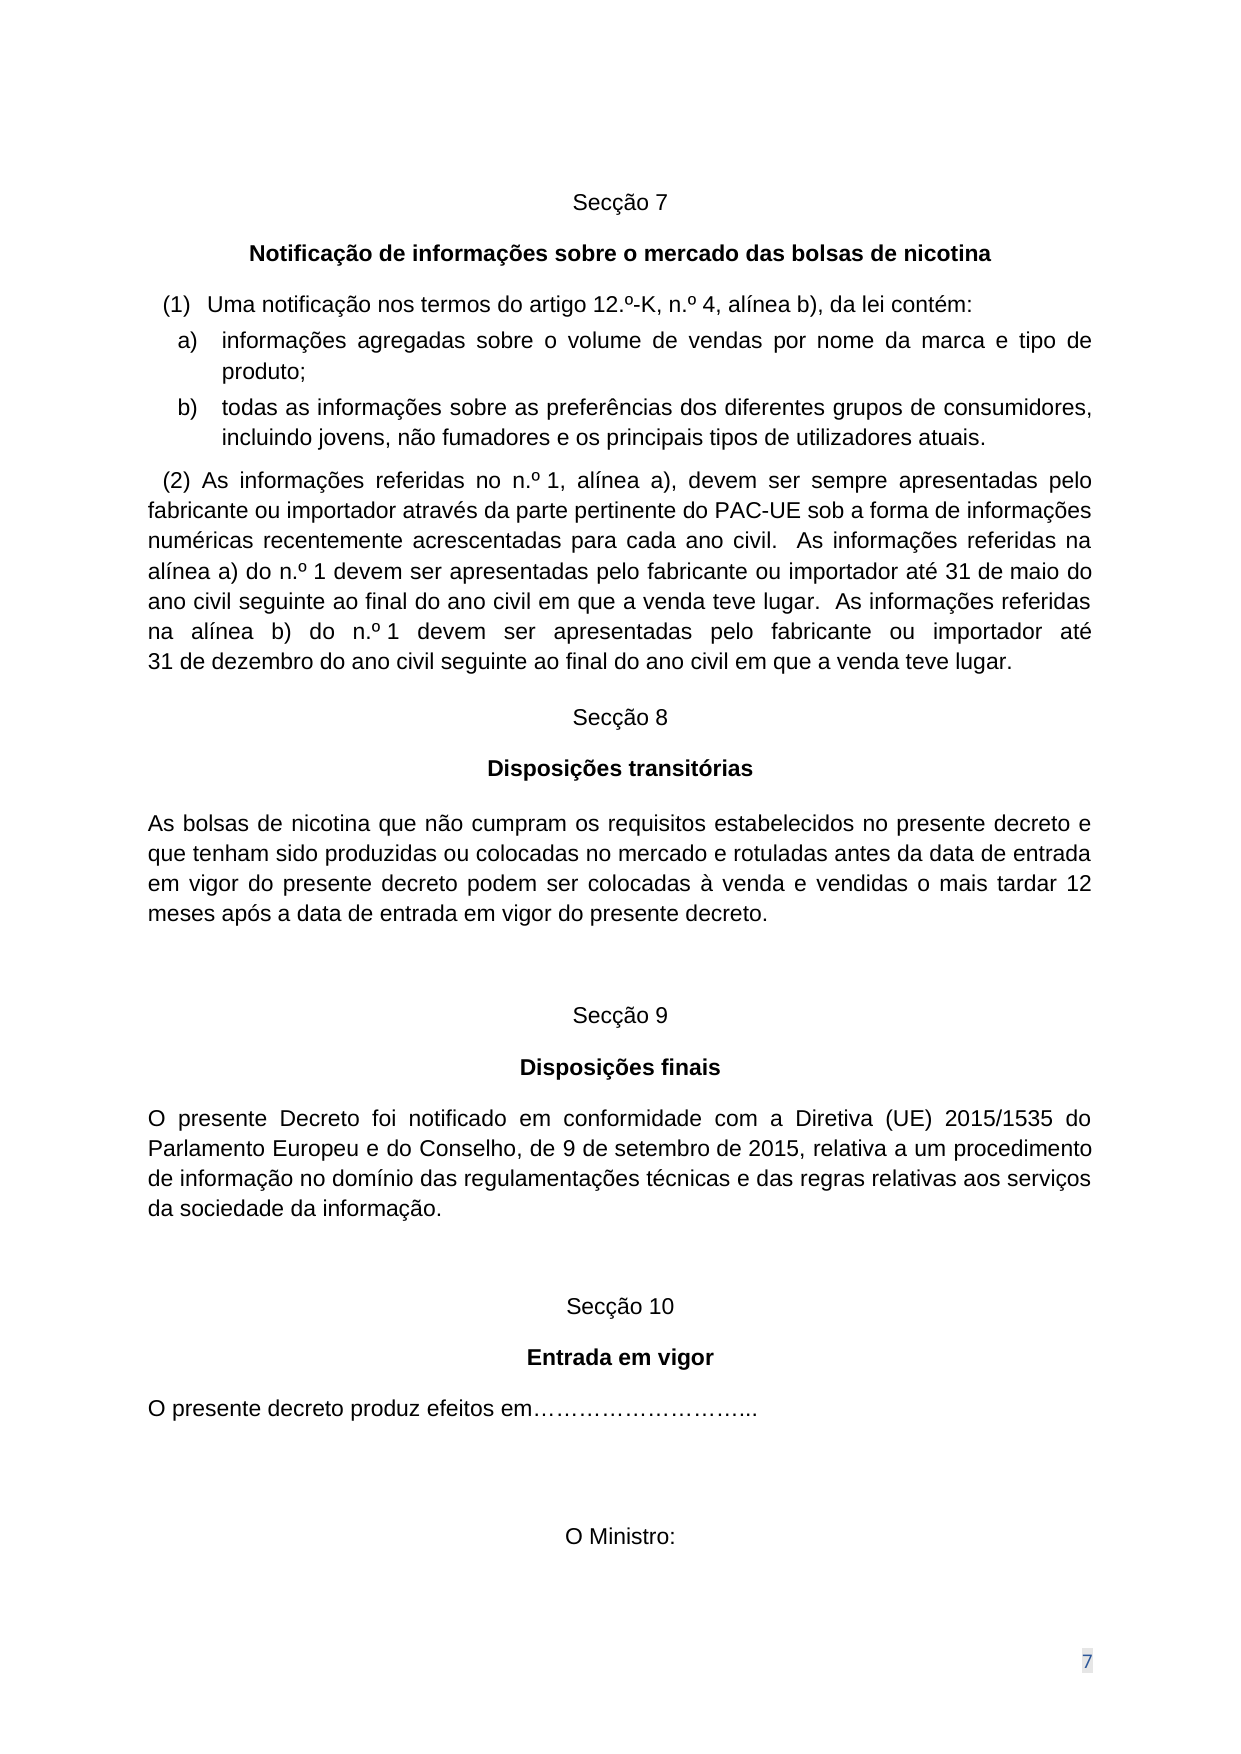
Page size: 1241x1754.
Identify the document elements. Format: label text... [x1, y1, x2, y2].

text As bolsas de nicotina que não cumpram os requisitos estabelecidos no presente decreto e que tenham sido produzidas ou colocadas no mercado e rotuladas antes da data de entrada em vigor do presente decreto podem ser colocadas à venda e vendidas o mais tardar 12 meses após a data de entrada em vigor do presente decreto. [148, 810, 1092, 927]
text Disposições finais [148, 1053, 1092, 1080]
text O presente decreto produz efeitos em………………………... [148, 1395, 1092, 1422]
text Entrada em vigor [148, 1344, 1092, 1371]
text Secção 9 [148, 1002, 1092, 1029]
list Uma notificação nos termos do artigo 12.º-K, n.º 4, alínea b), da lei contém: [148, 291, 1092, 317]
text Secção 8 [148, 703, 1092, 730]
text O Ministro: [148, 1523, 1092, 1550]
text Notificação de informações sobre o mercado das bolsas de nicotina [148, 240, 1092, 266]
text Disposições transitórias [148, 754, 1092, 781]
text (2) As informações referidas no n.º 1, alínea a), devem ser sempre apresentadas pelo fabricante ou importador através da parte pertinente do PAC-UE sob a forma de informações numéricas recentemente acrescentadas para cada ano civil. As informações referidas na alínea a) do n.º 1 devem ser apresentadas pelo fabricante ou importador até 31 de maio do ano civil seguinte ao final do ano civil em que a venda teve lugar. As informações referidas na alínea b) do n.º 1 devem ser apresentadas pelo fabricante ou importador até 31 de dezembro do ano civil seguinte ao final do ano civil em que a venda teve lugar. [148, 467, 1092, 675]
list todas as informações sobre as preferências dos diferentes grupos de consumidores, incluindo jovens, não fumadores e os principais tipos de utilizadores atuais. [177, 394, 1092, 451]
text O presente Decreto foi notificado em conformidade com a Diretiva (UE) 2015/1535 do Parlamento Europeu e do Conselho, de 9 de setembro de 2015, relativa a um procedimento de informação no domínio das regulamentações técnicas e das regras relativas aos serviços da sociedade da informação. [148, 1104, 1092, 1222]
text Secção 7 [148, 189, 1092, 215]
text Secção 10 [148, 1293, 1092, 1319]
list informações agregadas sobre o volume de vendas por nome da marca e tipo de produto; [177, 327, 1092, 384]
